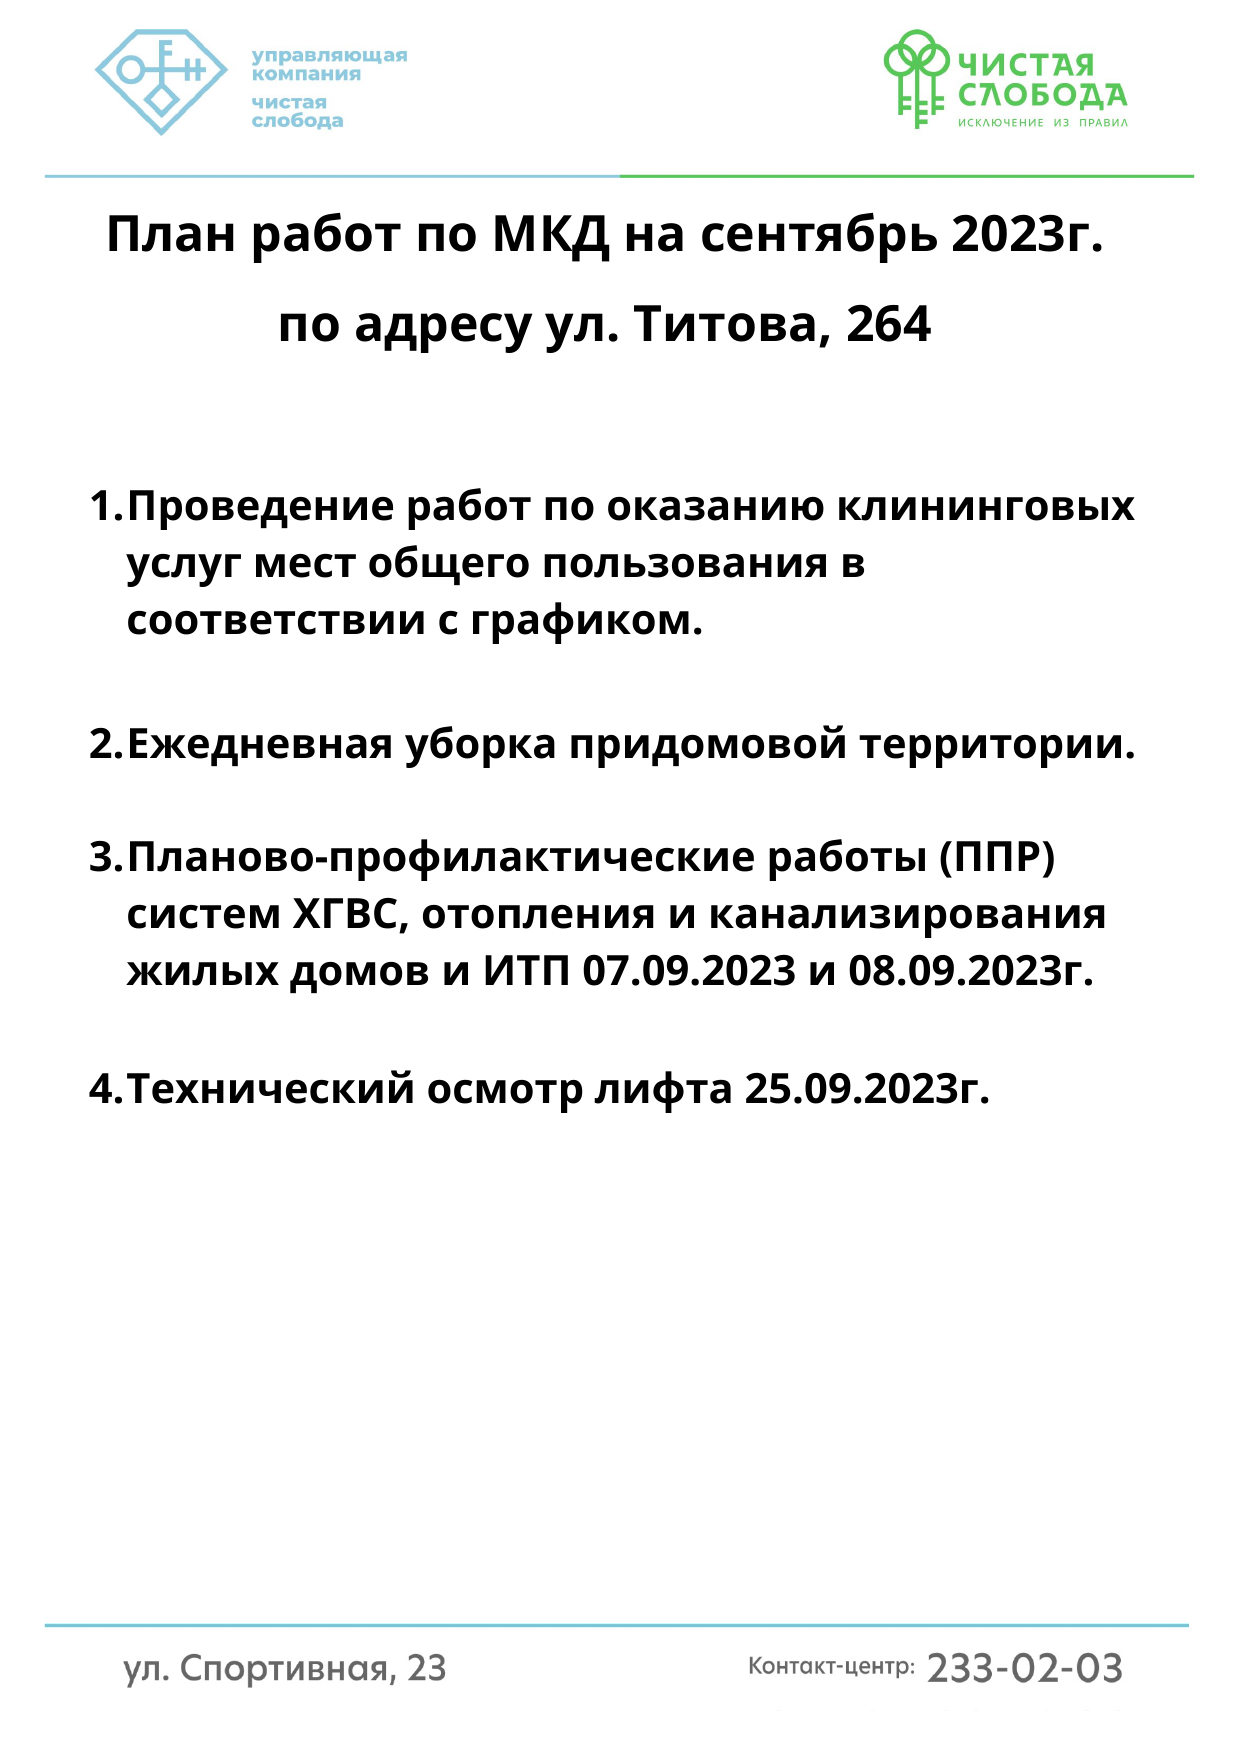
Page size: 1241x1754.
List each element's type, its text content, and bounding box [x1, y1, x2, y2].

list Проведение работ по оказанию клининговых услуг мест общего пользования в соответствии с графиком. [89, 476, 1165, 646]
text по адресу ул. Титова, 264 [44, 288, 1165, 356]
text План работ по МКД на сентябрь 2023г. [44, 198, 1165, 266]
list Планово-профилактические работы (ППР) систем ХГВС, отопления и канализирования жилых домов и ИТП 07.09.2023 и 08.09.2023г. [89, 827, 1165, 997]
picture [44, 1623, 1189, 1711]
list Ежедневная уборка придомовой территории. [89, 714, 1165, 770]
list Технический осмотр лифта 25.09.2023г. [89, 1059, 1165, 1116]
picture [44, 29, 1195, 178]
